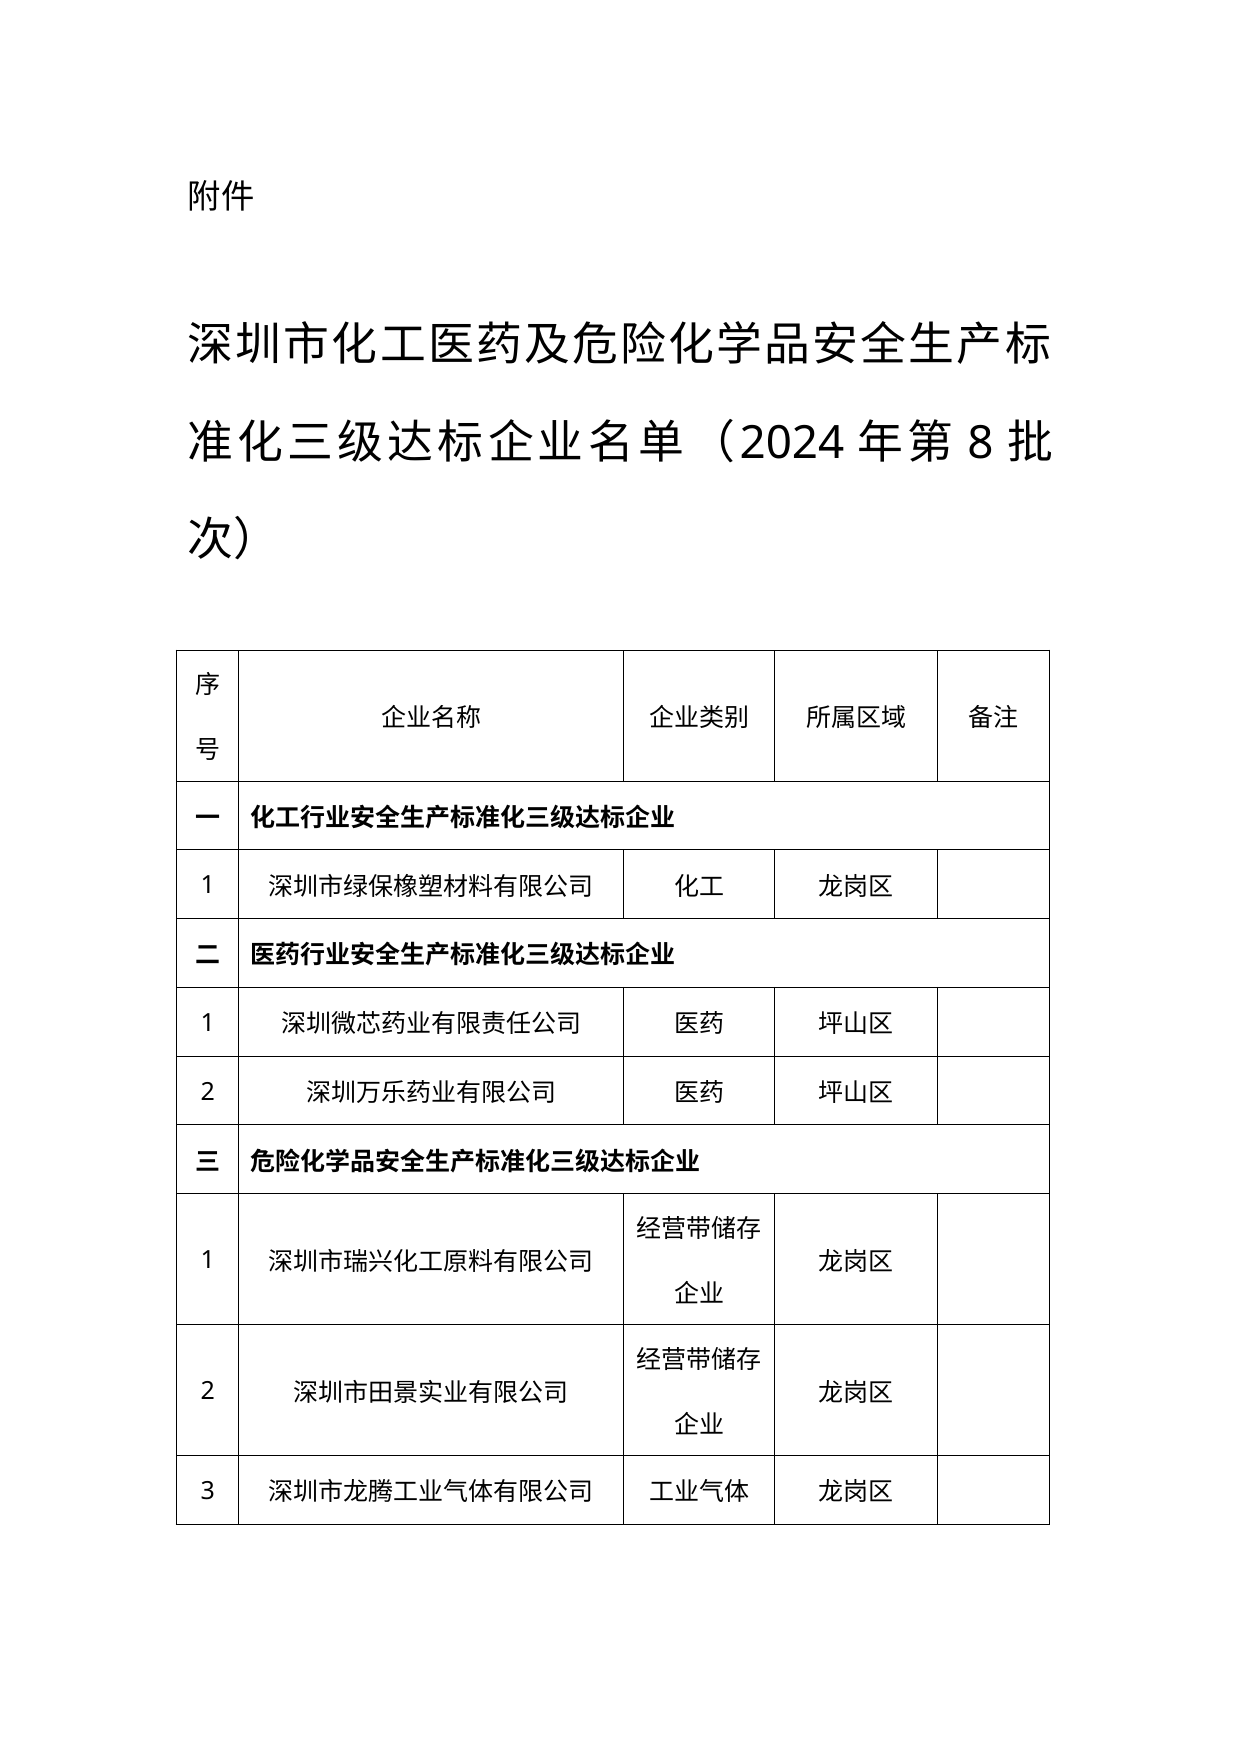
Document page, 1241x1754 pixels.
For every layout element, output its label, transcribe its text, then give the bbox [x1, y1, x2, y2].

table_cell 3 [177, 1456, 238, 1524]
table_cell [938, 988, 1049, 1056]
table_cell 医药行业安全生产标准化三级达标企业 [239, 919, 1049, 987]
table_cell 龙岗区 [775, 1194, 937, 1324]
table_cell [938, 1057, 1049, 1124]
table_cell 一 [177, 782, 238, 849]
table_cell 深圳市绿保橡塑材料有限公司 [239, 850, 623, 918]
table_header 企业名称 [239, 651, 623, 781]
table_cell 医药 [624, 1057, 774, 1124]
table_cell 龙岗区 [775, 1325, 937, 1455]
table_cell 深圳万乐药业有限公司 [239, 1057, 623, 1124]
table_cell 经营带储存企业 [624, 1194, 774, 1324]
table_cell 深圳市瑞兴化工原料有限公司 [239, 1194, 623, 1324]
table_cell 经营带储存企业 [624, 1325, 774, 1455]
table_header 企业类别 [624, 651, 774, 781]
table_cell [938, 1325, 1049, 1455]
table_cell 深圳市龙腾工业气体有限公司 [239, 1456, 623, 1524]
table_cell 1 [177, 850, 238, 918]
table_cell 龙岗区 [775, 850, 937, 918]
table_cell 坪山区 [775, 988, 937, 1056]
table_cell 二 [177, 919, 238, 987]
table_header 序号 [177, 651, 238, 781]
table_cell [938, 1456, 1049, 1524]
table_cell 坪山区 [775, 1057, 937, 1124]
table_cell 化工 [624, 850, 774, 918]
table_cell 工业气体 [624, 1456, 774, 1524]
table_header 备注 [938, 651, 1049, 781]
table_cell 深圳微芯药业有限责任公司 [239, 988, 623, 1056]
table_cell 深圳市田景实业有限公司 [239, 1325, 623, 1455]
table_cell 龙岗区 [775, 1456, 937, 1524]
table_cell 2 [177, 1057, 238, 1124]
table_cell 2 [177, 1325, 238, 1455]
table_cell [938, 1194, 1049, 1324]
table_header 所属区域 [775, 651, 937, 781]
table_cell 1 [177, 1194, 238, 1324]
table_cell 化工行业安全生产标准化三级达标企业 [239, 782, 1049, 849]
table_cell [938, 850, 1049, 918]
table_cell 医药 [624, 988, 774, 1056]
text 附件 [187, 162, 1053, 227]
table_cell 危险化学品安全生产标准化三级达标企业 [239, 1125, 1049, 1193]
table_cell 三 [177, 1125, 238, 1193]
text 深圳市化工医药及危险化学品安全生产标准化三级达标企业名单（2024年第8批次） [187, 292, 1053, 584]
table_cell 1 [177, 988, 238, 1056]
